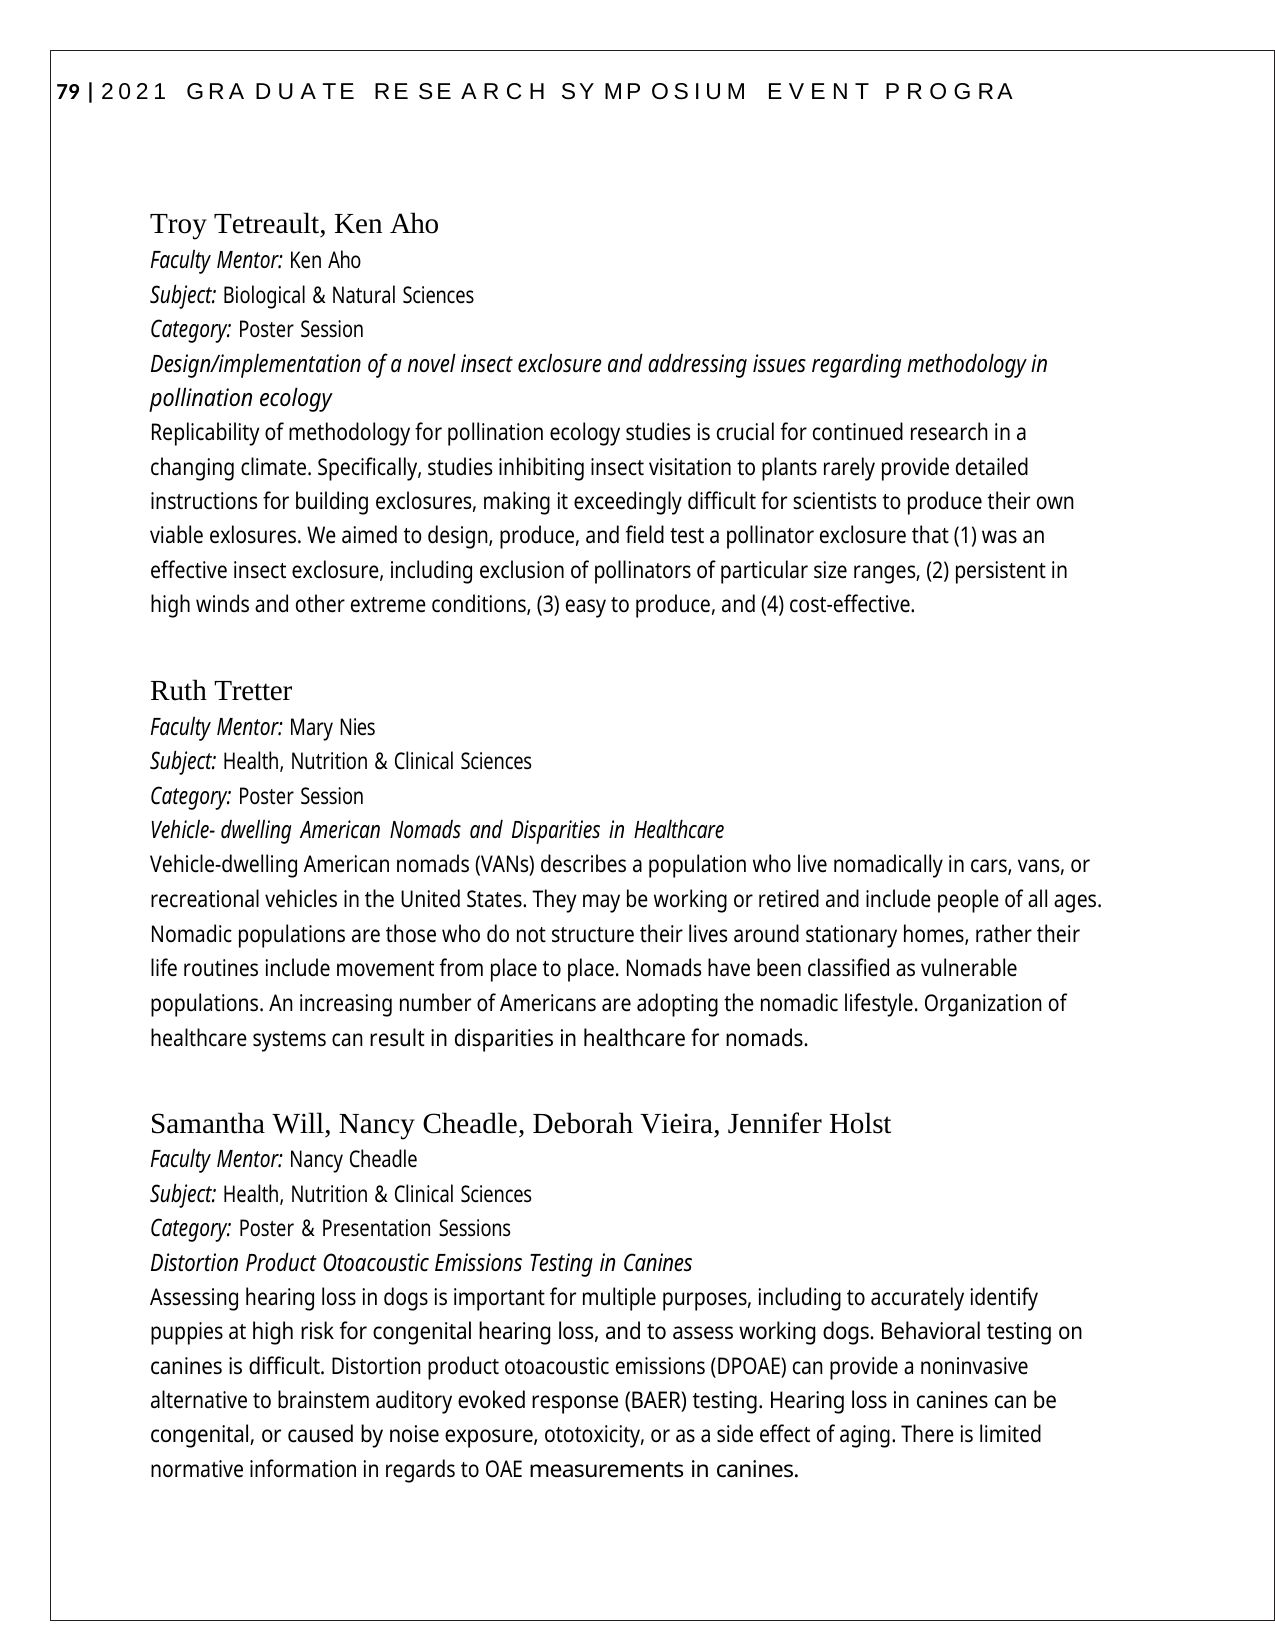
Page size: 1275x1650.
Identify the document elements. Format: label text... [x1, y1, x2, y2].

text Assessing hearing loss in dogs is important for multiple purposes, including to accurately identify puppies at high risk for congenital hearing loss, and to assess working dogs. Behavioral testing on canines is difficult. Distortion product otoacoustic emissions (DPOAE) can provide a noninvasive alternative to brainstem auditory evoked response (BAER) testing. Hearing loss in canines can be congenital, or caused by noise exposure, ototoxicity, or as a side effect of aging. There is limited normative information in regards to OAE measurements in canines. [150, 1281, 1117, 1484]
subtitle Troy Tetreault, Ken Aho [150, 207, 1274, 240]
text Distortion Product Otoacoustic Emissions Testing in Canines [150, 1245, 1274, 1278]
text Subject: Health, Nutrition & Clinical Sciences [150, 1177, 1274, 1209]
text Category: Poster Session [150, 312, 1274, 344]
text Faculty Mentor: Mary Nies [150, 709, 1274, 742]
subtitle Ruth Tretter [150, 673, 1274, 707]
text Faculty Mentor: Nancy Cheadle [150, 1142, 1274, 1174]
text Faculty Mentor: Ken Aho [150, 243, 1274, 276]
text Vehicle-dwelling American nomads (VANs) describes a population who live nomadically in cars, vans, or recreational vehicles in the United States. They may be working or retired and include people of all ages. Nomadic populations are those who do not structure their lives around stationary homes, rather their life routines include movement from place to place. Nomads have been classified as vulnerable populations. An increasing number of Americans are adopting the nomadic lifestyle. Organization of healthcare systems can result in disparities in healthcare for nomads. [150, 848, 1113, 1053]
text Category: Poster & Presentation Sessions [150, 1211, 1274, 1243]
text Design/implementation of a novel insect exclosure and addressing issues regarding methodology in pollination ecology [150, 346, 1113, 413]
text Vehicle- dwelling American Nomads and Disparities in Healthcare [150, 813, 1274, 846]
text Category: Poster Session [150, 778, 1274, 811]
text Replicability of methodology for pollination ecology studies is crucial for continued research in a changing climate. Specifically, studies inhibiting insect visitation to plants rarely provide detailed instructions for building exclosures, making it exceedingly difficult for scientists to produce their own viable exlosures. We aimed to design, produce, and field test a pollinator exclosure that (1) was an effective insect exclosure, including exclusion of pollinators of particular size ranges, (2) persistent in high winds and other extreme conditions, (3) easy to produce, and (4) cost-effective. [150, 416, 1113, 619]
subtitle Samantha Will, Nancy Cheadle, Deborah Vieira, Jennifer Holst [150, 1106, 1274, 1139]
text Subject: Health, Nutrition & Clinical Sciences [150, 744, 1274, 777]
text Subject: Biological & Natural Sciences [150, 277, 1274, 310]
